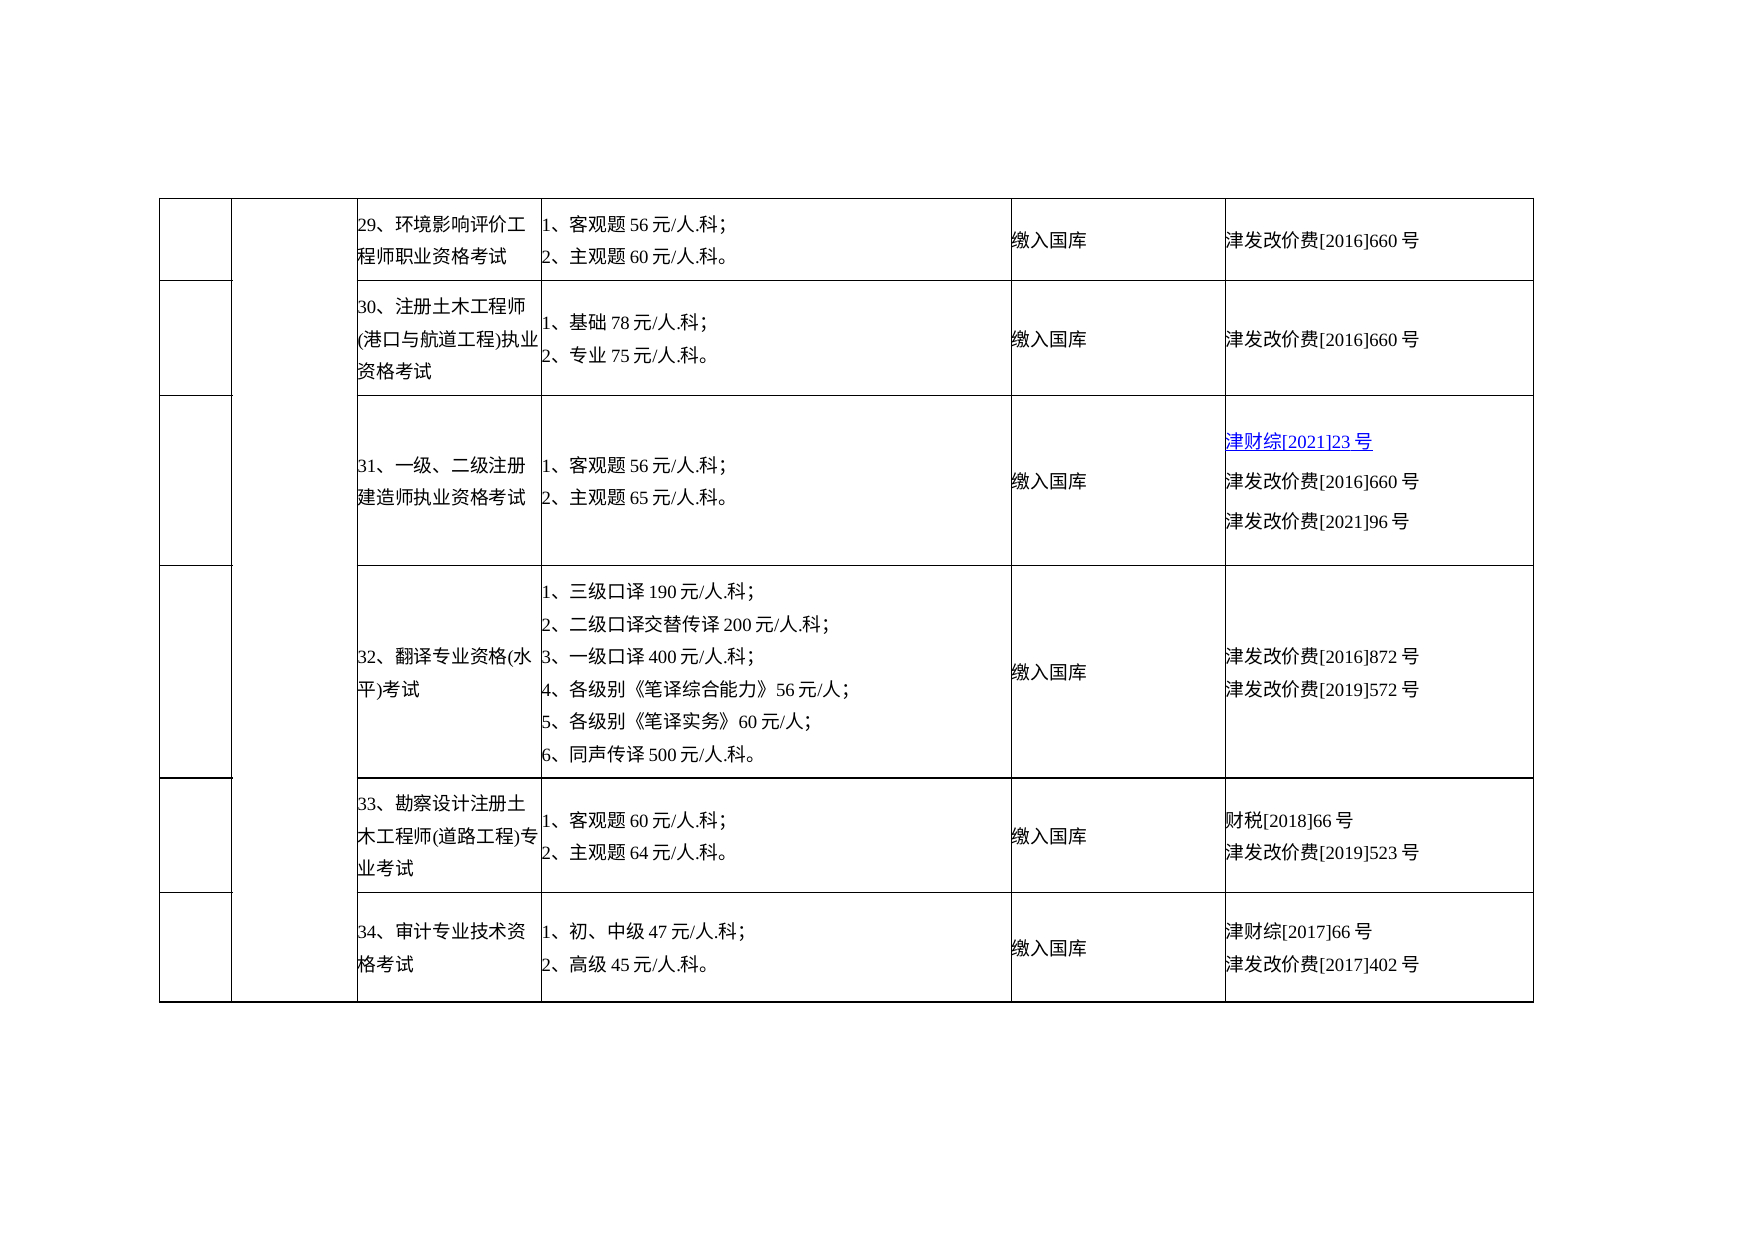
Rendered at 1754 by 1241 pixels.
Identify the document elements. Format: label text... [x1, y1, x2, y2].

table_cell [160, 281, 231, 394]
table_cell 缴入国库 [1012, 779, 1225, 892]
table_cell 津发改价费[2016]660号 [1226, 199, 1533, 280]
table_cell 1、基础78元/人.科； 2、专业75元/人.科。 [542, 281, 1011, 394]
table_cell 1、客观题56元/人.科； 2、主观题60元/人.科。 [542, 199, 1011, 280]
table_cell [160, 893, 231, 1001]
table_cell 1、客观题60元/人.科； 2、主观题64元/人.科。 [542, 779, 1011, 892]
table_cell 33、勘察设计注册土木工程师(道路工程)专业考试 [358, 779, 541, 892]
table_cell 津财综[2021]23号 津发改价费[2016]660号 津发改价费[2021]96号 [1226, 396, 1533, 565]
table_cell 缴入国库 [1012, 396, 1225, 565]
table_cell 财税[2018]66号 津发改价费[2019]523号 [1226, 779, 1533, 892]
table_cell 津发改价费[2016]872号 津发改价费[2019]572号 [1226, 566, 1533, 777]
table_cell 1、三级口译190元/人.科； 2、二级口译交替传译200元/人.科； 3、一级口译400元/人.科； 4、各级别《笔译综合能力》56元/人； 5、各级别《笔译实务》60元/人； 6、同声传译500元/人.科。 [542, 566, 1011, 777]
table_cell 1、客观题56元/人.科； 2、主观题65元/人.科。 [542, 396, 1011, 565]
table_cell 缴入国库 [1012, 566, 1225, 777]
table_cell 30、注册土木工程师(港口与航道工程)执业资格考试 [358, 281, 541, 394]
table_cell 缴入国库 [1012, 893, 1225, 1001]
table_cell 津财综[2017]66号 津发改价费[2017]402号 [1226, 893, 1533, 1001]
table_cell [160, 566, 231, 777]
table_cell 津发改价费[2016]660号 [1226, 281, 1533, 394]
table_cell [160, 396, 231, 565]
table_cell 1、初、中级47元/人.科； 2、高级45元/人.科。 [542, 893, 1011, 1001]
table_cell 缴入国库 [1012, 281, 1225, 394]
table_cell 31、一级、二级注册建造师执业资格考试 [358, 396, 541, 565]
table_cell 29、环境影响评价工程师职业资格考试 [358, 199, 541, 280]
table_cell 缴入国库 [1012, 199, 1225, 280]
table_cell [160, 199, 231, 280]
table_cell 34、审计专业技术资格考试 [358, 893, 541, 1001]
table_cell 32、翻译专业资格(水平)考试 [358, 566, 541, 777]
table_cell [160, 779, 231, 892]
